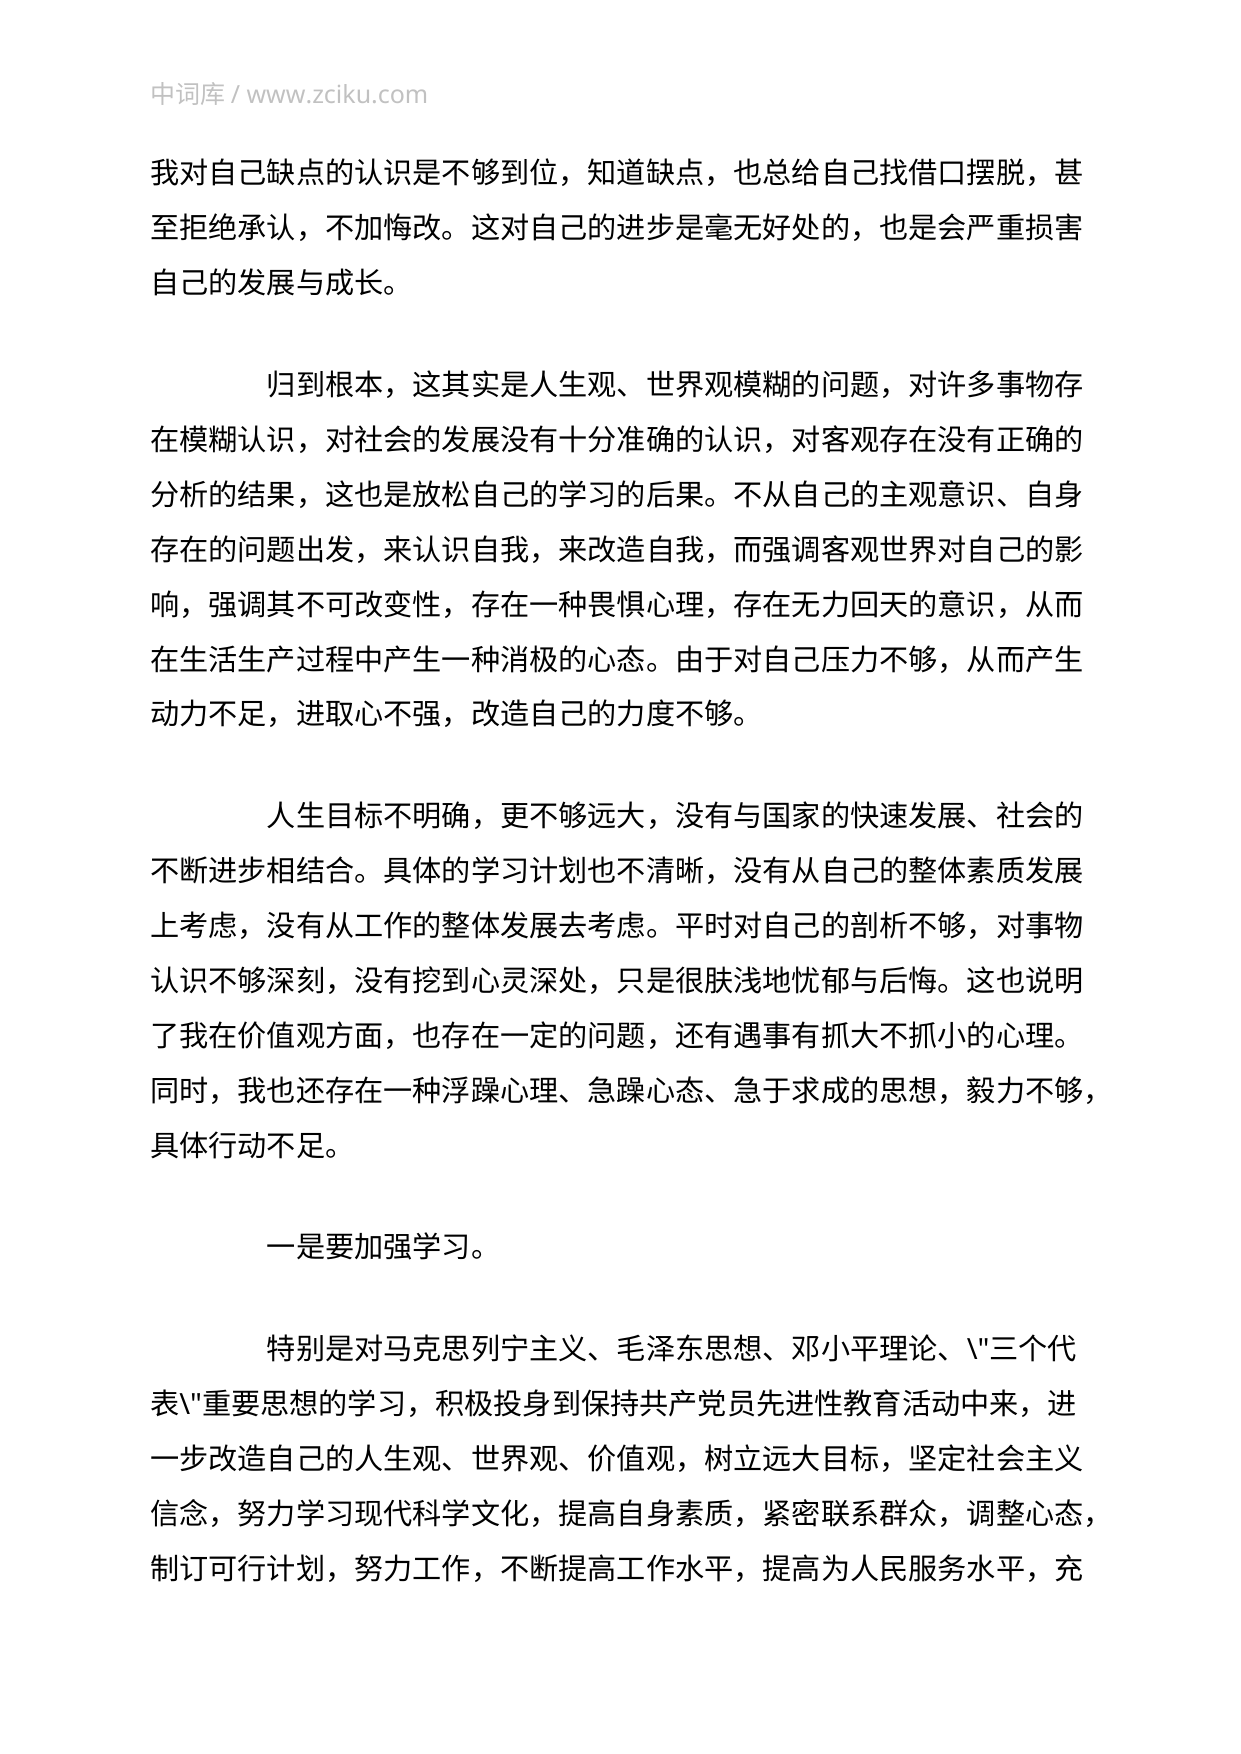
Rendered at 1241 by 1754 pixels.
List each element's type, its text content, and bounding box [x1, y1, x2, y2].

text 一是要加强学习。 [150, 1224, 1090, 1266]
text 人生目标不明确，更不够远大，没有与国家的快速发展、社会的不断进步相结合。具体的学习计划也不清晰，没有从自己的整体素质发展上考虑，没有从工作的整体发展去考虑。平时对自己的剖析不够，对事物认识不够深刻，没有挖到心灵深处，只是很肤浅地忧郁与后悔。这也说明了我在价值观方面，也存在一定的问题，还有遇事有抓大不抓小的心理。同时，我也还存在一种浮躁心理、急躁心态、急于求成的思想，毅力不够，具体行动不足。 [150, 793, 1090, 1164]
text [150, 1326, 1090, 1588]
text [150, 150, 1090, 302]
text 归到根本，这其实是人生观、世界观模糊的问题，对许多事物存在模糊认识，对社会的发展没有十分准确的认识，对客观存在没有正确的分析的结果，这也是放松自己的学习的后果。不从自己的主观意识、自身存在的问题出发，来认识自我，来改造自我，而强调客观世界对自己的影响，强调其不可改变性，存在一种畏惧心理，存在无力回天的意识，从而在生活生产过程中产生一种消极的心态。由于对自己压力不够，从而产生动力不足，进取心不强，改造自己的力度不够。 [150, 362, 1090, 733]
